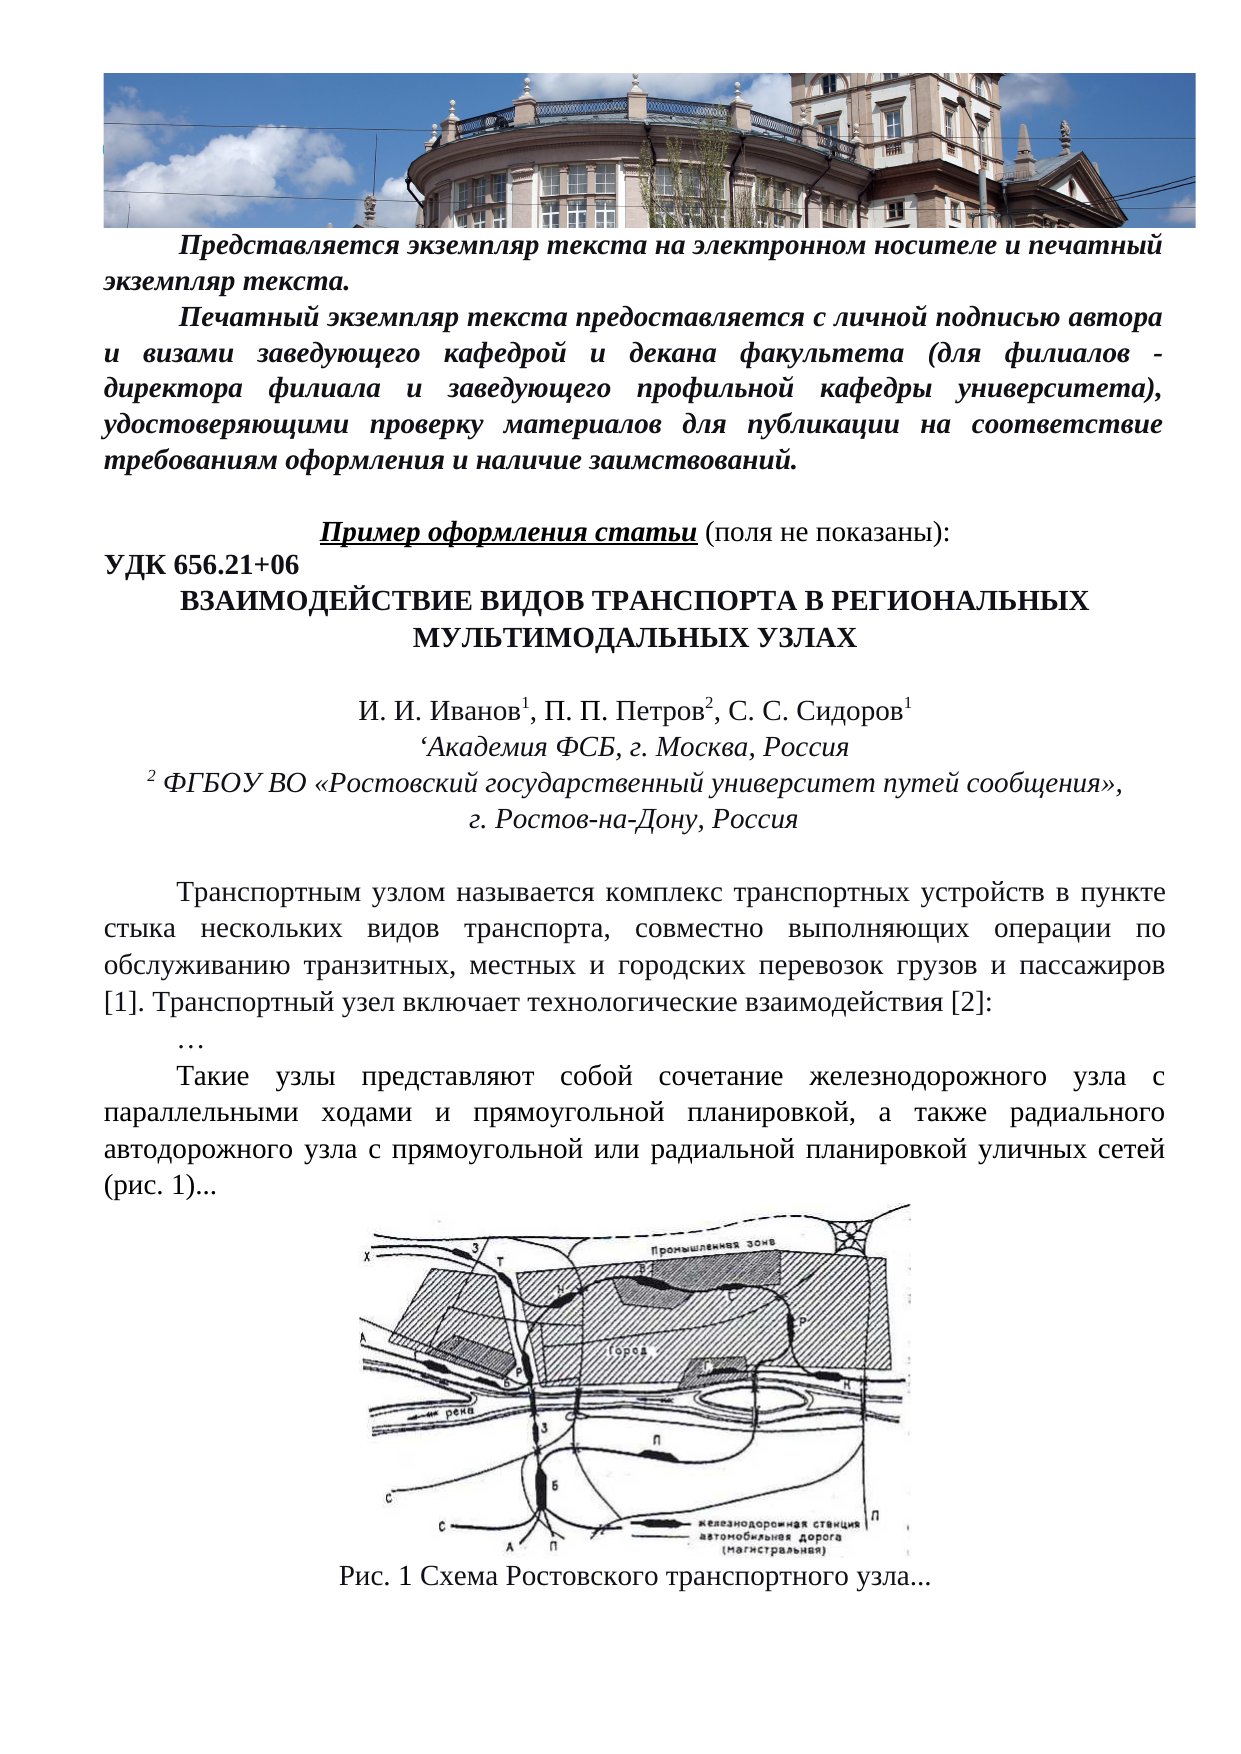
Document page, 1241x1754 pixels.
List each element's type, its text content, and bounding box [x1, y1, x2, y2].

text 2 ФГБОУ ВО «Ростовский государственный университет путей сообщения», г. Ростов-на-Дону, Россия [103, 765, 1167, 835]
text И. И. Иванов1, П. П. Петров2, С. С. Сидоров1 ‘Академия ФСБ, г. Москва, Россия [103, 693, 1167, 763]
text ВЗАИМОДЕЙСТВИЕ ВИДОВ ТРАНСПОРТА В РЕГИОНАЛЬНЫХ МУЛЬТИМОДАЛЬНЫХ УЗЛАХ [103, 583, 1167, 653]
text УДК 656.21+06 [103, 547, 1167, 581]
text Пример оформления статьи (поля не показаны): [103, 514, 1167, 547]
text Представляется экземпляр текста на электронном носителе и печатный экземпляр текста. [103, 228, 1167, 297]
picture [358, 1203, 912, 1558]
text Транспортным узлом называется комплекс транспортных устройств в пункте стыка нескольких видов транспорта, совместно выполняющих операции по обслуживанию транзитных, местных и городских перевозок грузов и пассажиров [1]. Транспортный узел включает технологические взаимодействия [2]: [103, 874, 1167, 1018]
text Такие узлы представляют собой сочетание железнодорожного узла с параллельными ходами и прямоугольной планировкой, а также радиального автодорожного узла с прямоугольной или радиальной планировкой уличных сетей (рис. 1)... [103, 1058, 1167, 1201]
text Рис. 1 Схема Ростовского транспортного узла... [103, 1558, 1167, 1591]
picture [102, 73, 1196, 228]
text Печатный экземпляр текста предоставляется с личной подписью автора и визами заведующего кафедрой и декана факультета (для филиалов - директора филиала и заведующего профильной кафедры университета), удостоверяющими проверку материалов для публикации на соответствие требованиям оформления и наличие заимствований. [103, 299, 1167, 476]
text … [103, 1021, 1167, 1055]
